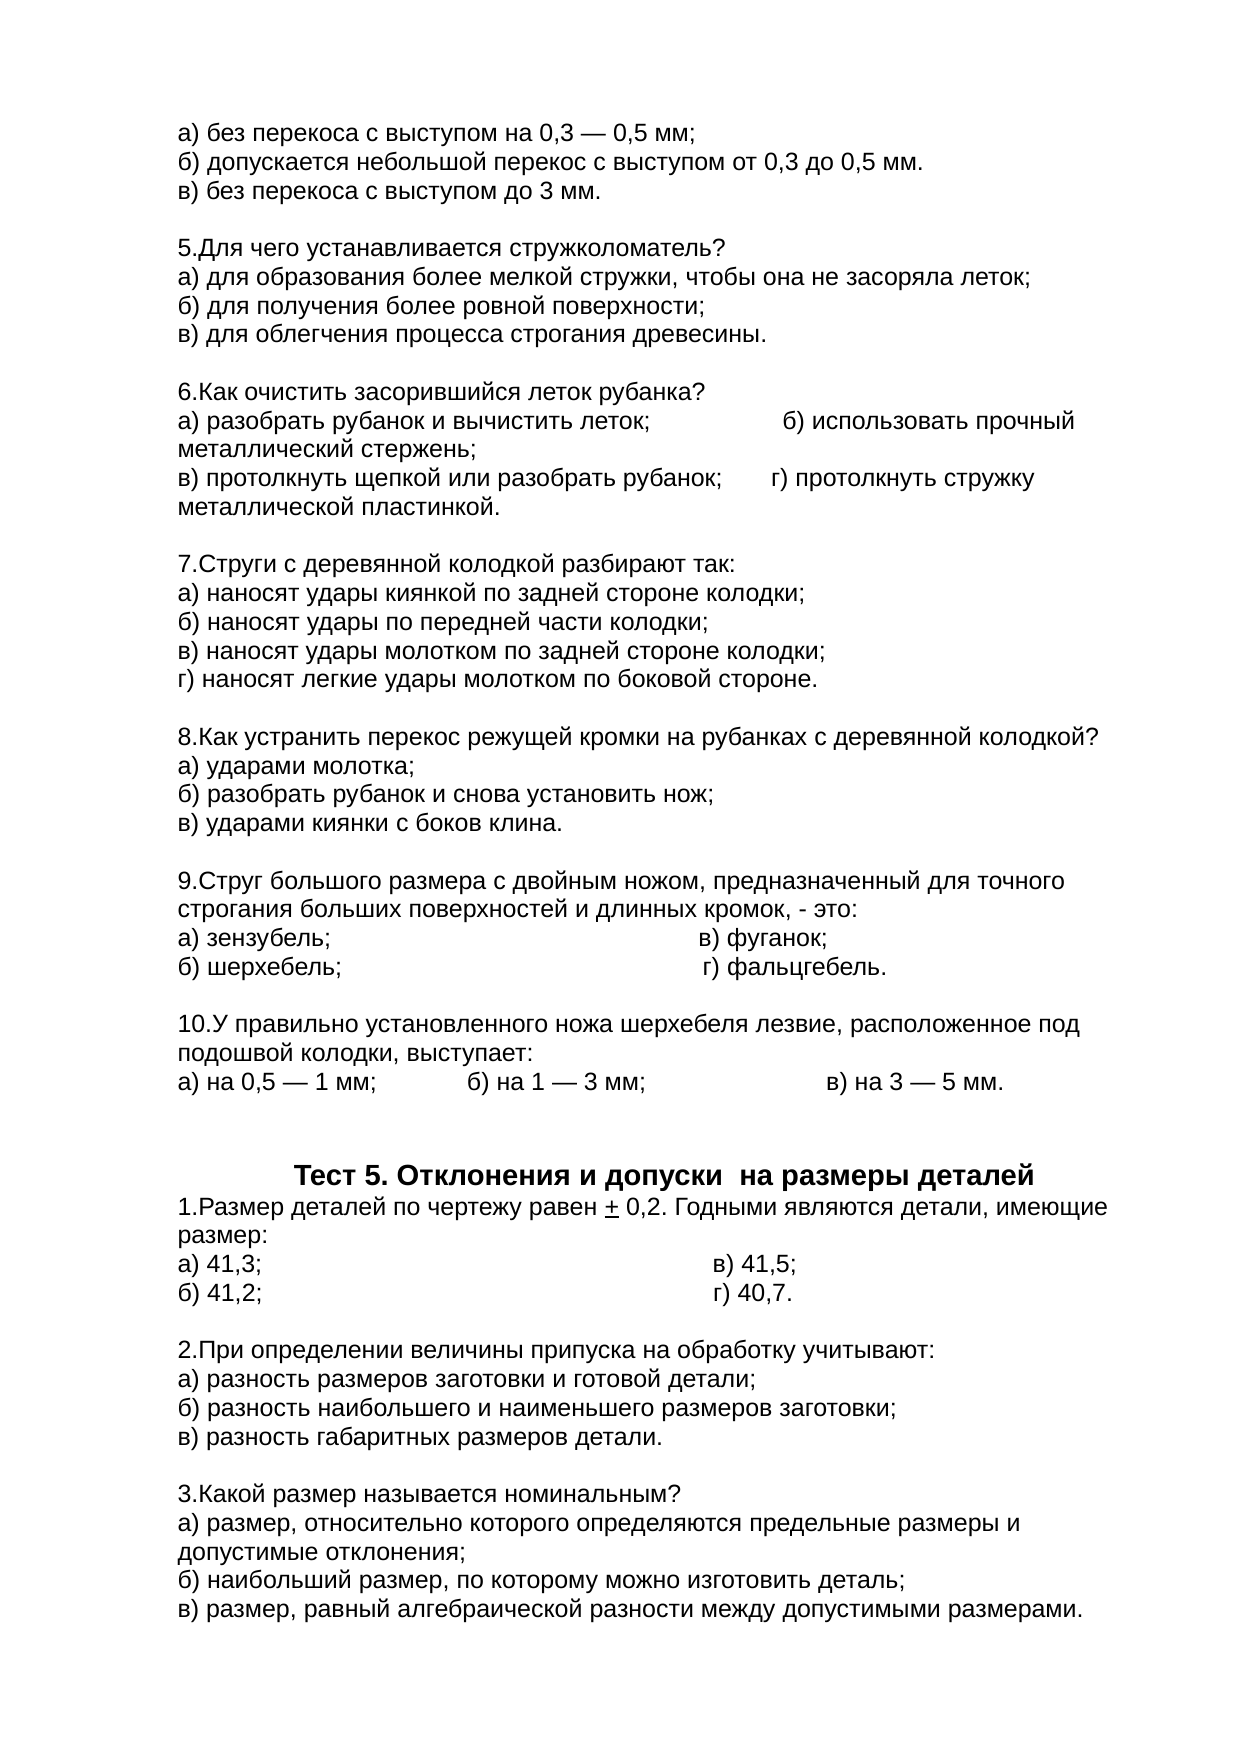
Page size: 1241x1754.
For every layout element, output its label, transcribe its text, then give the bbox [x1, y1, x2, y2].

text а) разность размеров заготовки и готовой детали; [177, 1364, 1152, 1393]
text а) для образования более мелкой стружки, чтобы она не засоряла леток; [177, 262, 1152, 291]
text в) для облегчения процесса строгания древесины. [177, 319, 1152, 348]
text б) для получения более ровной поверхности; [177, 291, 1152, 319]
text б) разность наибольшего и наименьшего размеров заготовки; [177, 1393, 1152, 1421]
text б) допускается небольшой перекос с выступом от 0,3 до 0,5 мм. [177, 147, 1152, 176]
text б) наносят удары по передней части колодки; [177, 607, 1152, 636]
text 8.Как устранить перекос режущей кромки на рубанках с деревянной колодкой? [177, 722, 1152, 751]
text 3.Какой размер называется номинальным? [177, 1479, 1152, 1508]
text в) без перекоса с выступом до 3 мм. [177, 176, 1152, 204]
text 5.Для чего устанавливается стружколоматель? [177, 233, 1152, 262]
text б) шерхебель; г) фальцгебель. [177, 952, 1152, 981]
text в) размер, равный алгебраической разности между допустимыми размерами. [177, 1594, 1152, 1623]
text в) протолкнуть щепкой или разобрать рубанок; г) протолкнуть стружку металлической пластинкой. [177, 463, 1152, 521]
text 1.Размер деталей по чертежу равен + 0,2. Годными являются детали, имеющие размер: [177, 1191, 1152, 1249]
text а) зензубель; в) фуганок; [177, 923, 1152, 952]
text 6.Как очистить засорившийся леток рубанка? [177, 377, 1152, 406]
text 2.При определении величины припуска на обработку учитывают: [177, 1335, 1152, 1364]
text а) ударами молотка; [177, 751, 1152, 779]
text а) наносят удары киянкой по задней стороне колодки; [177, 578, 1152, 607]
text Тест 5. Отклонения и допуски на размеры деталей [177, 1158, 1152, 1191]
text г) наносят легкие удары молотком по боковой стороне. [177, 664, 1152, 693]
text в) ударами киянки с боков клина. [177, 808, 1152, 837]
text б) разобрать рубанок и снова установить нож; [177, 779, 1152, 808]
text в) наносят удары молотком по задней стороне колодки; [177, 636, 1152, 664]
text а) на 0,5 — 1 мм; б) на 1 — 3 мм; в) на 3 — 5 мм. [177, 1067, 1152, 1096]
text а) размер, относительно которого определяются предельные размеры и допустимые отклонения; [177, 1508, 1152, 1565]
text а) разобрать рубанок и вычистить леток; б) использовать прочный металлический стержень; [177, 406, 1152, 463]
text в) разность габаритных размеров детали. [177, 1421, 1152, 1450]
text 10.У правильно установленного ножа шерхебеля лезвие, расположенное под подошвой колодки, выступает: [177, 1009, 1152, 1067]
text 9.Струг большого размера с двойным ножом, предназначенный для точного строгания больших поверхностей и длинных кромок, - это: [177, 866, 1152, 923]
text а) без перекоса с выступом на 0,3 — 0,5 мм; [177, 118, 1152, 147]
text б) 41,2; г) 40,7. [177, 1278, 1152, 1306]
text 7.Струги с деревянной колодкой разбирают так: [177, 549, 1152, 578]
text а) 41,3; в) 41,5; [177, 1249, 1152, 1278]
text б) наибольший размер, по которому можно изготовить деталь; [177, 1565, 1152, 1594]
